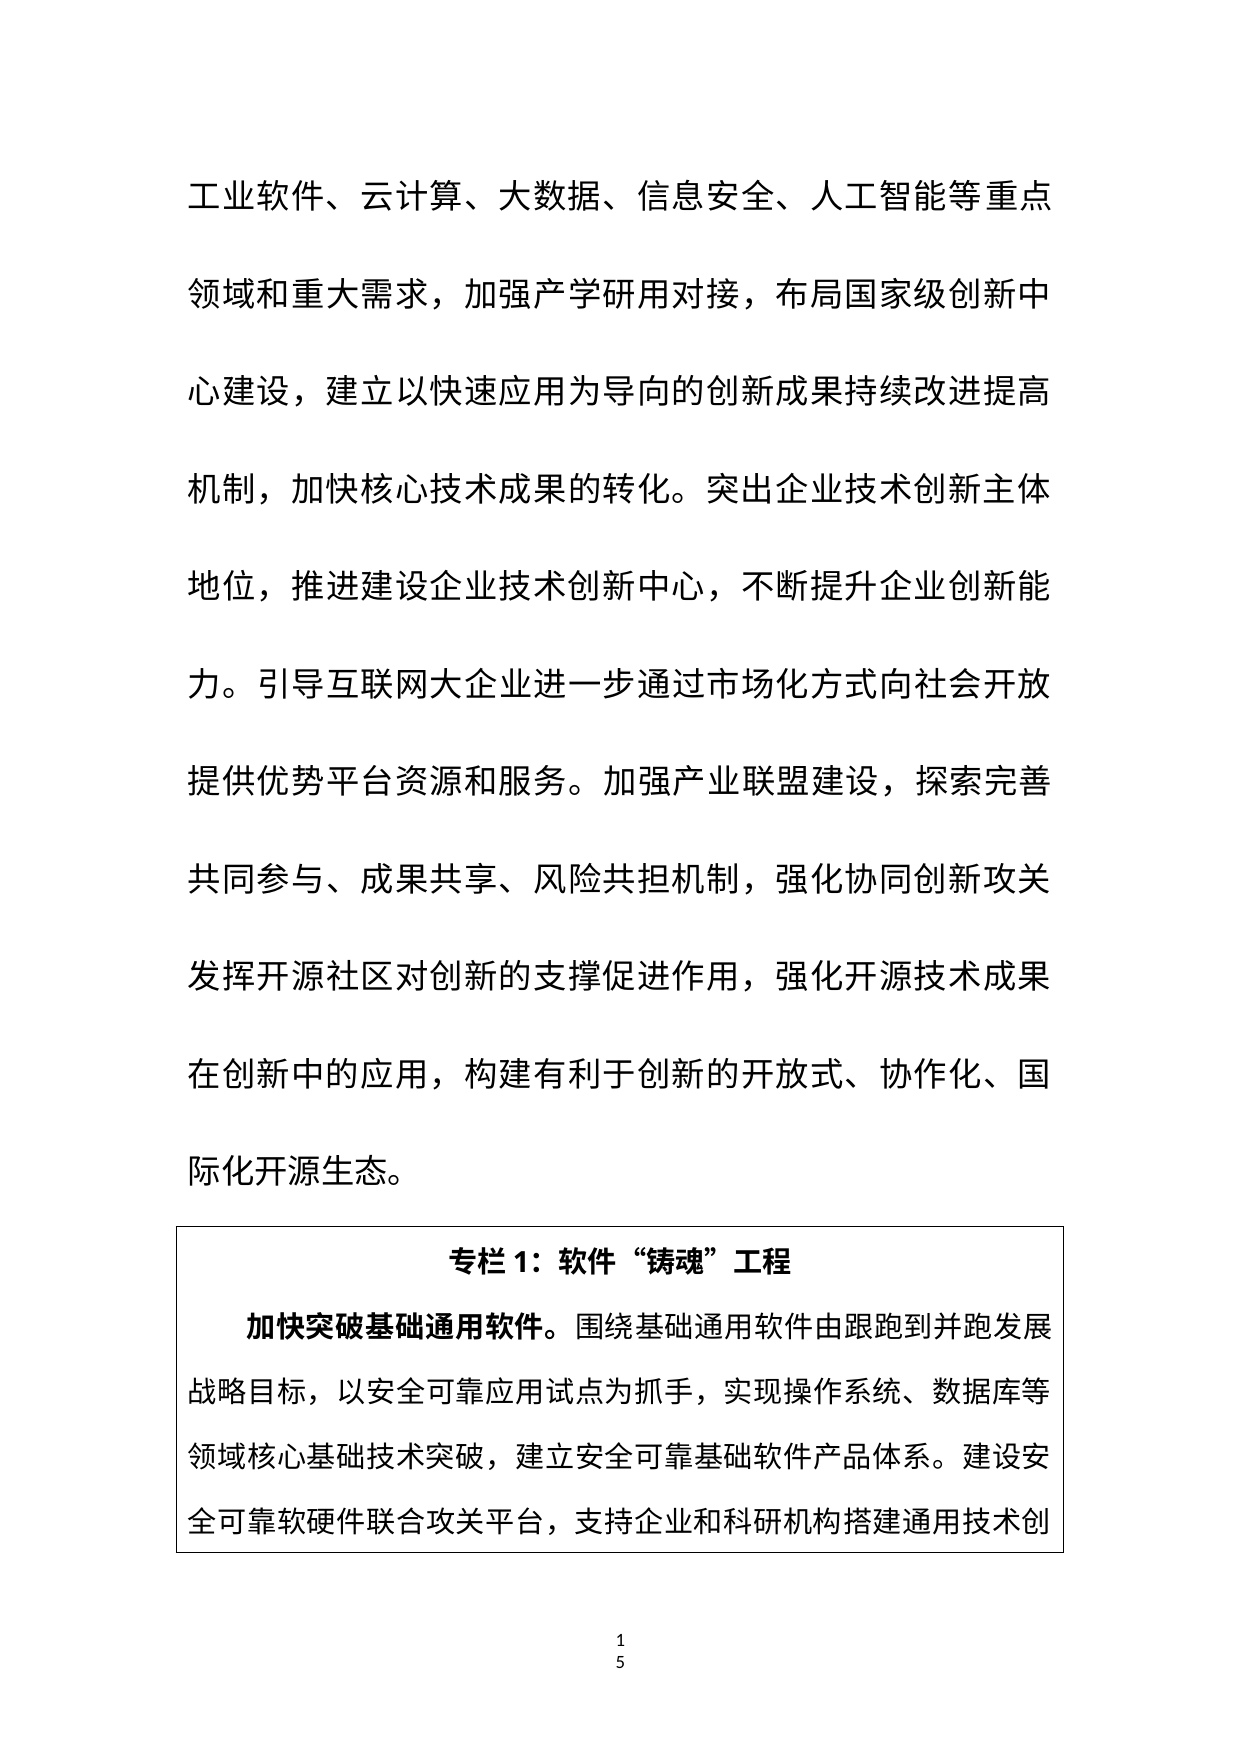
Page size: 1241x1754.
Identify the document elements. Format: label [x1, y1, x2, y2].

text [187, 162, 1053, 1202]
table_header [177, 1227, 1063, 1552]
